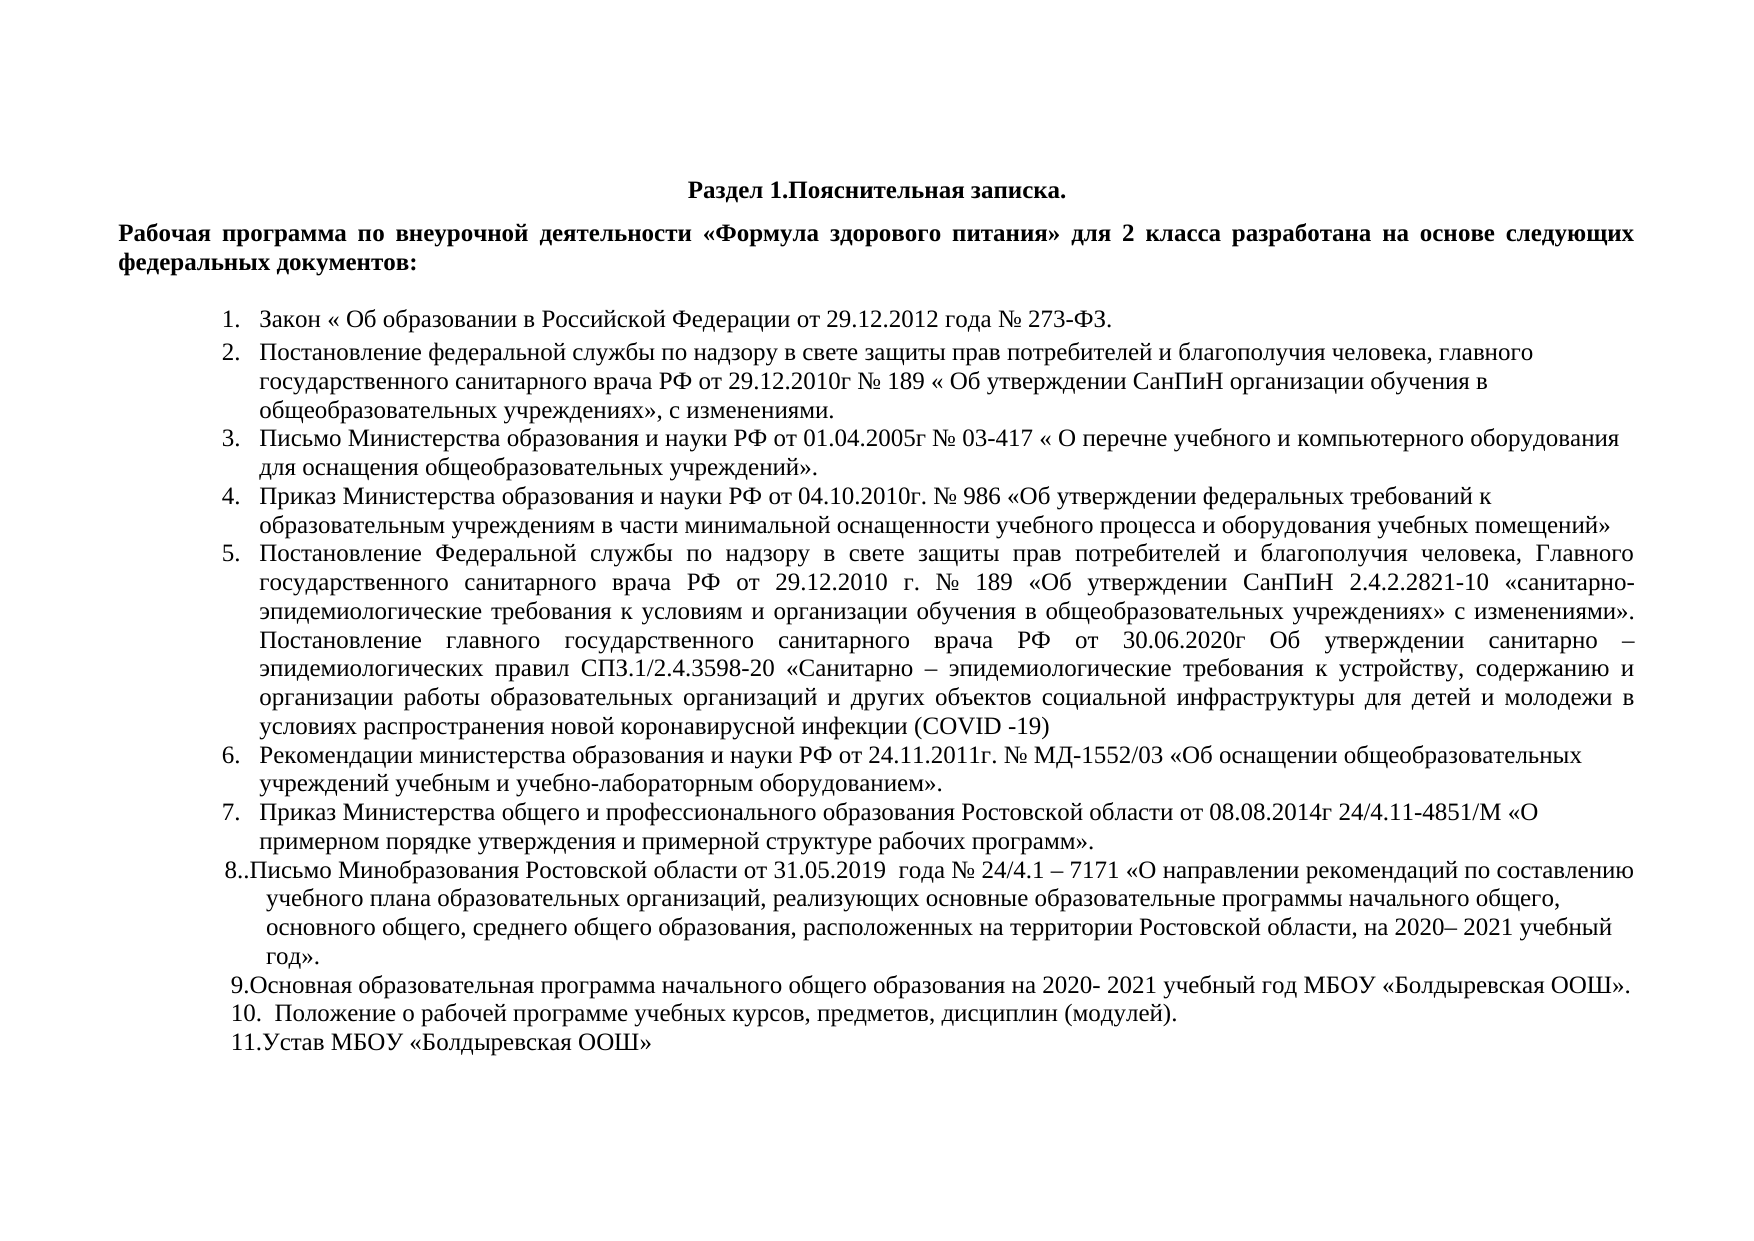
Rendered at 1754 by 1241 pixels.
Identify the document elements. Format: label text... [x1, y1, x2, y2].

text Рабочая программа по внеурочной деятельности «Формула здорового питания» для 2 класса разработана на основе следующих федеральных документов: [118, 218, 1636, 275]
list Закон « Об образовании в Российской Федерации от 29.12.2012 года № 273-ФЗ. [222, 304, 1636, 333]
text Раздел 1.Пояснительная записка. [118, 175, 1636, 203]
text 8..Письмо Минобразования Ростовской области от 31.05.2019 года № 24/4.1 – 7171 «О направлении рекомендаций по составлению учебного плана образовательных организаций, реализующих основные образовательные программы начального общего, основного общего, среднего общего образования, расположенных на территории Ростовской области, на 2020– 2021 учебный год». [118, 855, 1636, 970]
list Приказ Министерства образования и науки РФ от 04.10.2010г. № 986 «Об утверждении федеральных требований к образовательным учреждениям в части минимальной оснащенности учебного процесса и оборудования учебных помещений» [222, 481, 1636, 538]
list Постановление Федеральной службы по надзору в свете защиты прав потребителей и благополучия человека, Главного государственного санитарного врача РФ от 29.12.2010 г. № 189 «Об утверждении СанПиН 2.4.2.2821-10 «санитарно-эпидемиологические требования к условиям и организации обучения в общеобразовательных учреждениях» с изменениями». Постановление главного государственного санитарного врача РФ от 30.06.2020г Об утверждении санитарно – эпидемиологических правил СПЗ.1/2.4.3598-20 «Санитарно – эпидемиологические требования к устройству, содержанию и организации работы образовательных организаций и других объектов социальной инфраструктуры для детей и молодежи в условиях распространения новой коронавирусной инфекции (COVID -19) [222, 538, 1636, 740]
text 10. Положение о рабочей программе учебных курсов, предметов, дисциплин (модулей). [118, 998, 1636, 1027]
text 11.Устав МБОУ «Болдыревская ООШ» [118, 1027, 1636, 1056]
text 9.Основная образовательная программа начального общего образования на 2020- 2021 учебный год МБОУ «Болдыревская ООШ». [118, 970, 1636, 998]
list Приказ Министерства общего и профессионального образования Ростовской области от 08.08.2014г 24/4.11-4851/М «О примерном порядке утверждения и примерной структуре рабочих программ». [222, 797, 1636, 855]
list Письмо Министерства образования и науки РФ от 01.04.2005г № 03-417 « О перечне учебного и компьютерного оборудования для оснащения общеобразовательных учреждений». [222, 423, 1636, 481]
list Постановление федеральной службы по надзору в свете защиты прав потребителей и благополучия человека, главного государственного санитарного врача РФ от 29.12.2010г № 189 « Об утверждении СанПиН организации обучения в общеобразовательных учреждениях», с изменениями. [222, 337, 1636, 423]
list Рекомендации министерства образования и науки РФ от 24.11.2011г. № МД-1552/03 «Об оснащении общеобразовательных учреждений учебным и учебно-лабораторным оборудованием». [222, 740, 1636, 797]
